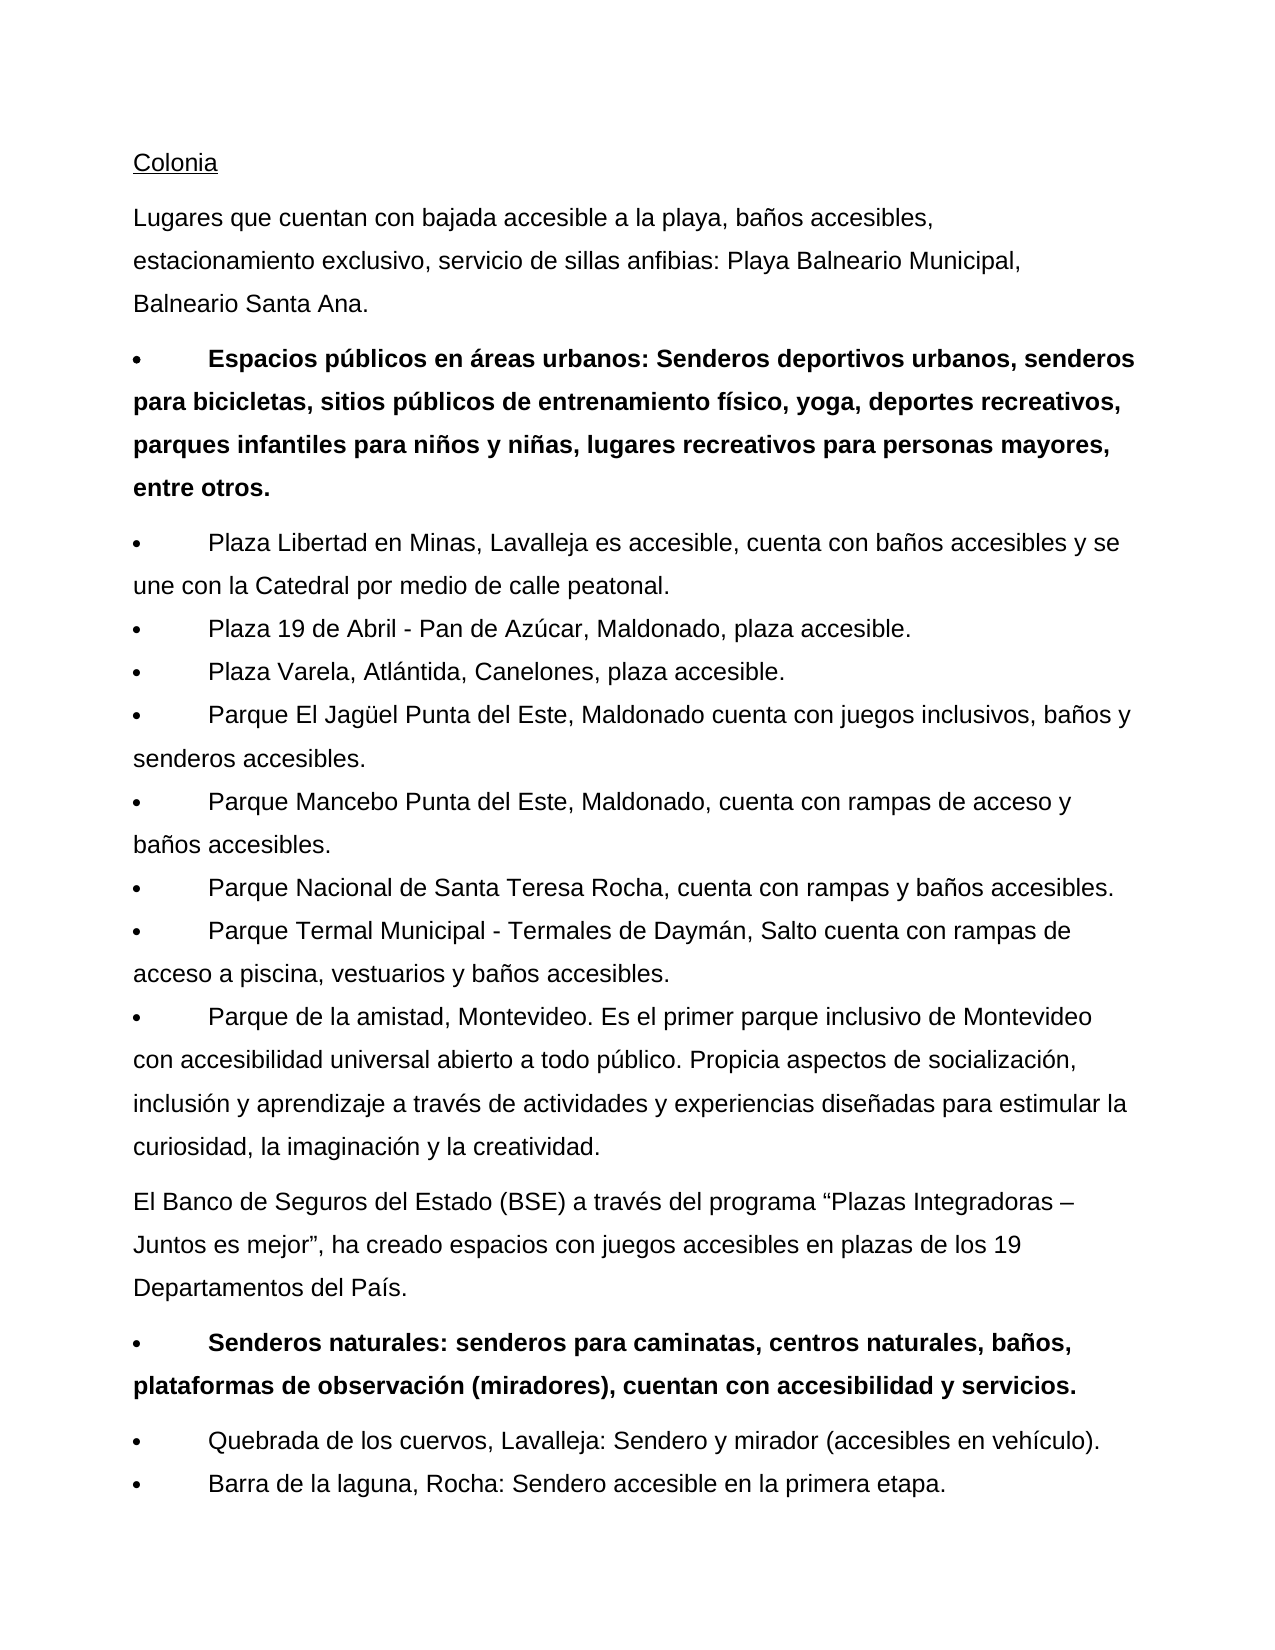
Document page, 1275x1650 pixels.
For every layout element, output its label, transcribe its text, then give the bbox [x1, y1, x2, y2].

list Quebrada de los cuervos, Lavalleja: Sendero y mirador (accesibles en vehículo). [133, 1426, 1137, 1454]
list Plaza Libertad en Minas, Lavalleja es accesible, cuenta con baños accesibles y se une con la Catedral por medio de calle peatonal. [133, 528, 1137, 600]
list Parque Mancebo Punta del Este, Maldonado, cuenta con rampas de acceso y baños accesibles. [133, 787, 1137, 858]
list Parque Termal Municipal - Termales de Daymán, Salto cuenta con rampas de acceso a piscina, vestuarios y baños accesibles. [133, 916, 1137, 988]
text El Banco de Seguros del Estado (BSE) a través del programa “Plazas Integradoras – Juntos es mejor”, ha creado espacios con juegos accesibles en plazas de los 19 Departamentos del País. [133, 1187, 1137, 1302]
list Barra de la laguna, Rocha: Sendero accesible en la primera etapa. [133, 1469, 1137, 1498]
list Parque de la amistad, Montevideo. Es el primer parque inclusivo de Montevideo con accesibilidad universal abierto a todo público. Propicia aspectos de socialización, inclusión y aprendizaje a través de actividades y experiencias diseñadas para estimular la curiosidad, la imaginación y la creatividad. [133, 1002, 1137, 1160]
text Colonia [133, 148, 1111, 176]
list Parque El Jagüel Punta del Este, Maldonado cuenta con juegos inclusivos, baños y senderos accesibles. [133, 700, 1137, 772]
text Lugares que cuentan con bajada accesible a la playa, baños accesibles, estacionamiento exclusivo, servicio de sillas anfibias: Playa Balneario Municipal, Balneario Santa Ana. [133, 202, 1111, 317]
list Plaza Varela, Atlántida, Canelones, plaza accesible. [133, 657, 1137, 686]
list Espacios públicos en áreas urbanos: Senderos deportivos urbanos, senderos para bicicletas, sitios públicos de entrenamiento físico, yoga, deportes recreativos, parques infantiles para niños y niñas, lugares recreativos para personas mayores, entre otros. [133, 344, 1137, 502]
list Plaza 19 de Abril - Pan de Azúcar, Maldonado, plaza accesible. [133, 614, 1137, 643]
list Senderos naturales: senderos para caminatas, centros naturales, baños, plataformas de observación (miradores), cuentan con accesibilidad y servicios. [133, 1328, 1137, 1399]
list Parque Nacional de Santa Teresa Rocha, cuenta con rampas y baños accesibles. [133, 873, 1137, 902]
